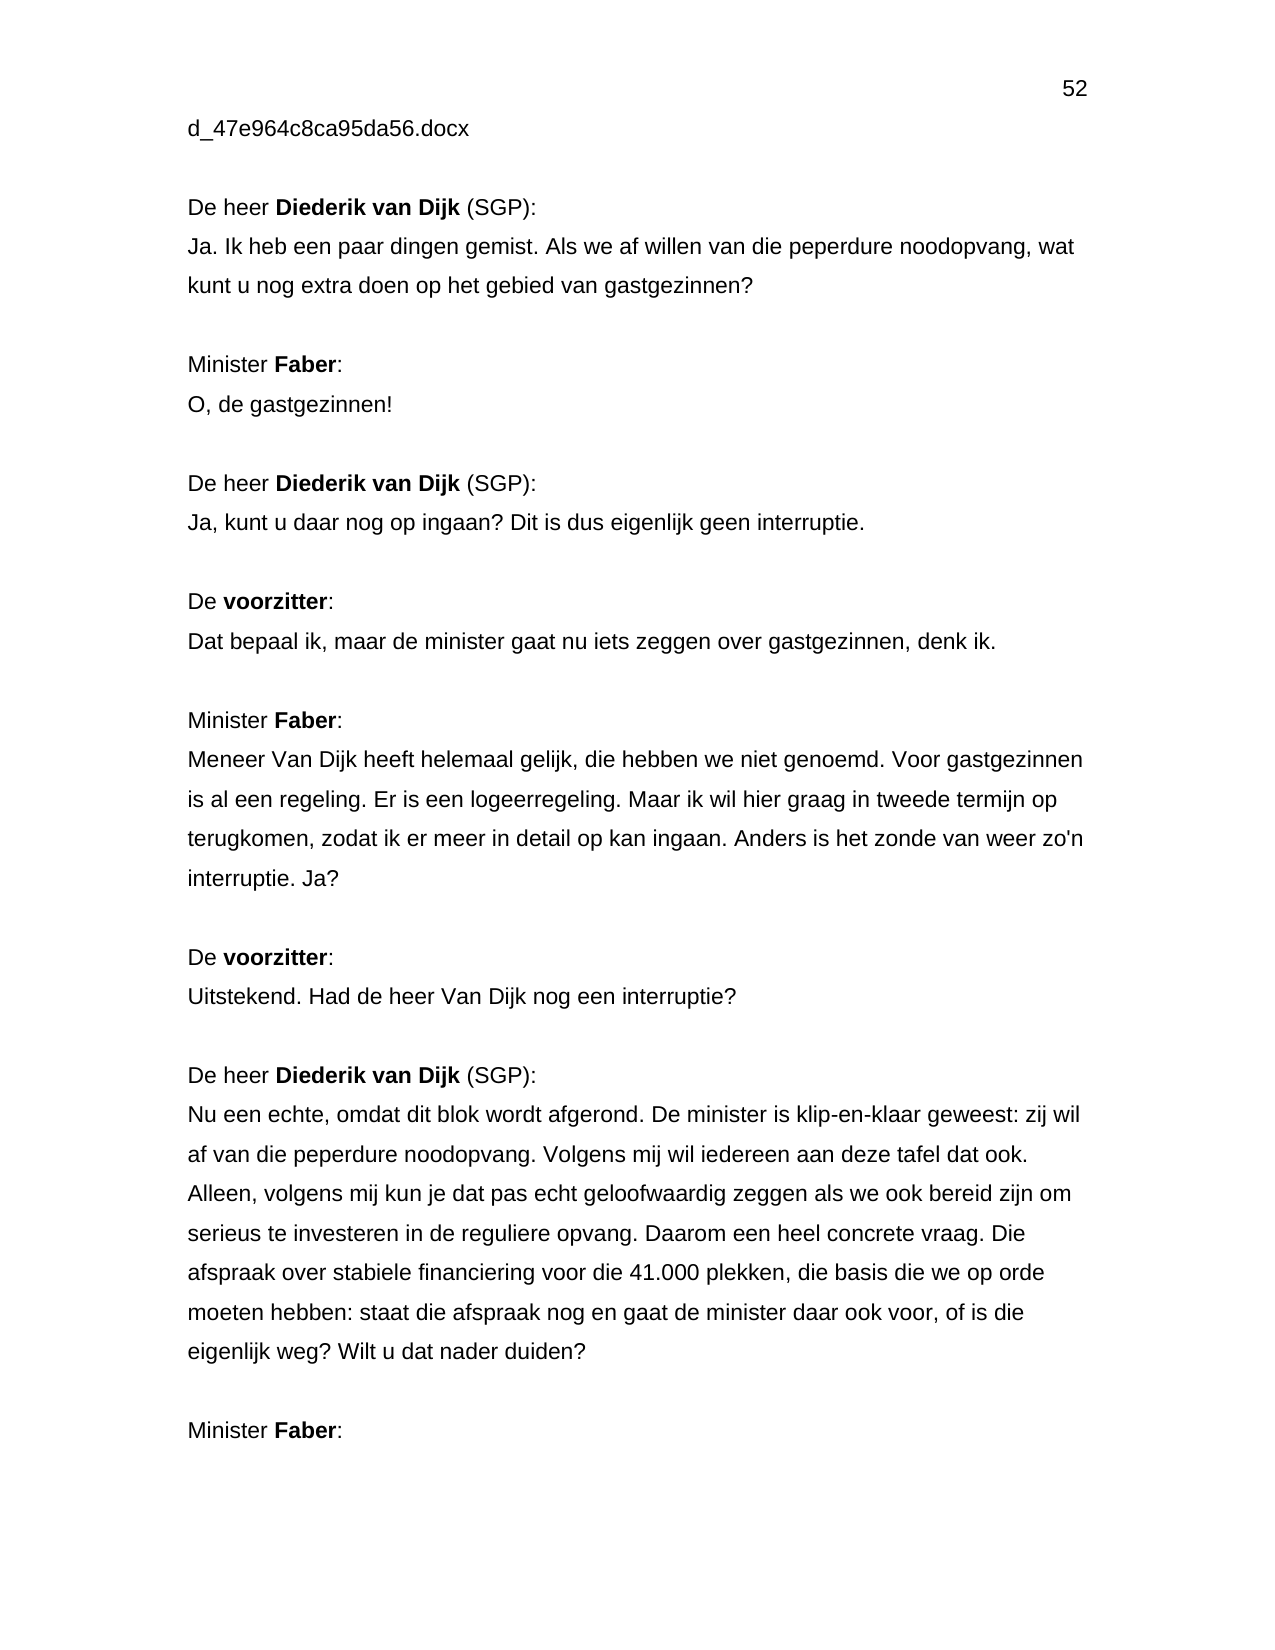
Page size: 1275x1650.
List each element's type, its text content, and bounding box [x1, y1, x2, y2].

text O, de gastgezinnen! [187, 391, 1087, 417]
text De voorzitter: [187, 943, 1087, 970]
text Nu een echte, omdat dit blok wordt afgerond. De minister is klip-en-klaar geweest: zij wil af van die peperdure noodopvang. Volgens mij wil iedereen aan deze tafel dat ook. Alleen, volgens mij kun je dat pas echt geloofwaardig zeggen als we ook bereid zijn om serieus te investeren in de reguliere opvang. Daarom een heel concrete vraag. Die afspraak over stabiele financiering voor die 41.000 plekken, die basis die we op orde moeten hebben: staat die afspraak nog en gaat de minister daar ook voor, of is die eigenlijk weg? Wilt u dat nader duiden? [187, 1101, 1087, 1365]
text De heer Diederik van Dijk (SGP): [187, 1062, 1087, 1088]
text De heer Diederik van Dijk (SGP): [187, 470, 1087, 496]
text Meneer Van Dijk heeft helemaal gelijk, die hebben we niet genoemd. Voor gastgezinnen is al een regeling. Er is een logeerregeling. Maar ik wil hier graag in tweede termijn op terugkomen, zodat ik er meer in detail op kan ingaan. Anders is het zonde van weer zo'n interruptie. Ja? [187, 746, 1087, 891]
text Minister Faber: [187, 351, 1087, 378]
text De voorzitter: [187, 588, 1087, 614]
text Ja. Ik heb een paar dingen gemist. Als we af willen van die peperdure noodopvang, wat kunt u nog extra doen op het gebied van gastgezinnen? [187, 233, 1087, 299]
text Minister Faber: [187, 1417, 1087, 1444]
text Ja, kunt u daar nog op ingaan? Dit is dus eigenlijk geen interruptie. [187, 509, 1087, 536]
text De heer Diederik van Dijk (SGP): [187, 193, 1087, 220]
text Dat bepaal ik, maar de minister gaat nu iets zeggen over gastgezinnen, denk ik. [187, 628, 1087, 654]
text Minister Faber: [187, 707, 1087, 733]
text Uitstekend. Had de heer Van Dijk nog een interruptie? [187, 983, 1087, 1009]
